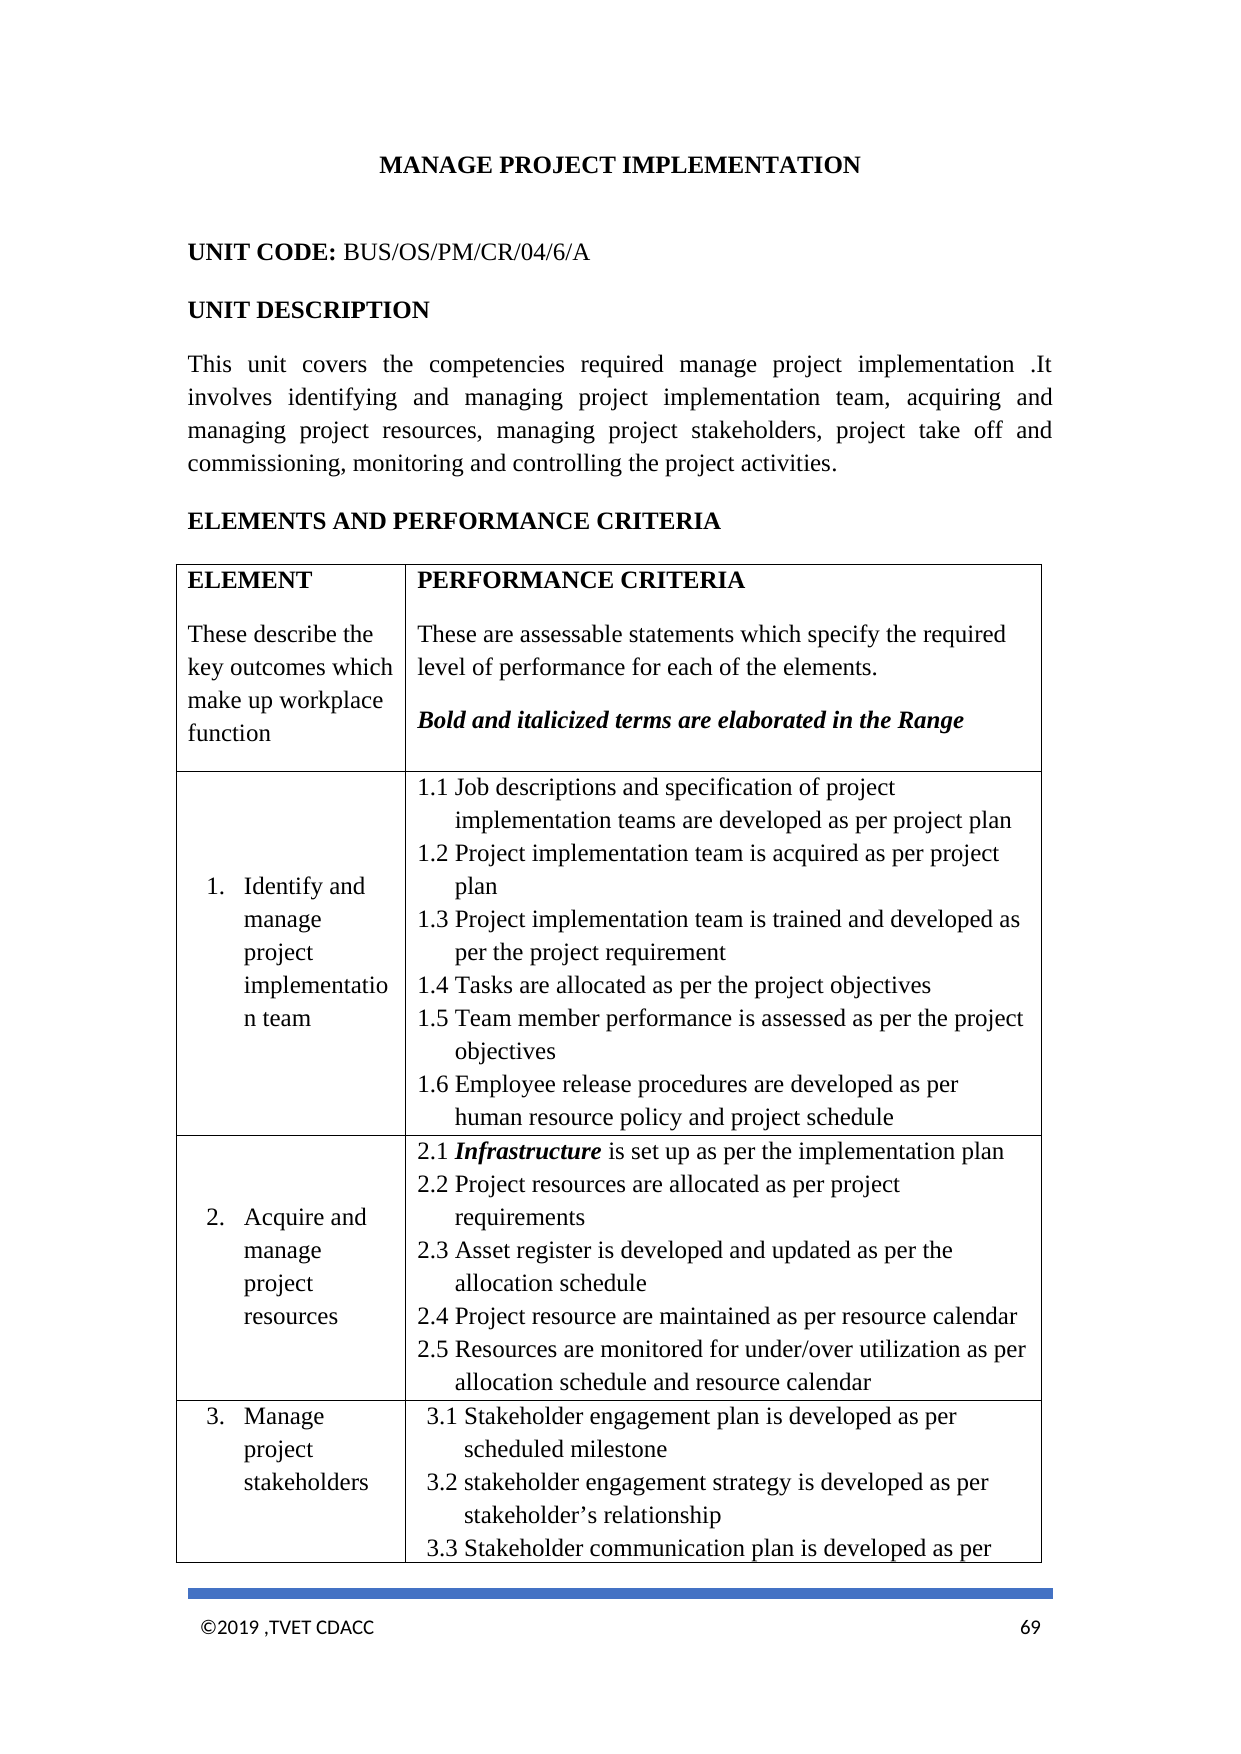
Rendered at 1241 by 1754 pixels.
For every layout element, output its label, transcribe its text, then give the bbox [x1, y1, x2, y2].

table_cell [406, 1401, 1041, 1562]
table_cell Identify and manage project implementation team [177, 772, 405, 1135]
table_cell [177, 1401, 405, 1562]
text ELEMENTS AND PERFORMANCE CRITERIA [187, 506, 1053, 534]
text This unit covers the competencies required manage project implementation .It involves identifying and managing project implementation team, acquiring and managing project resources, managing project stakeholders, project take off and commissioning, monitoring and controlling the project activities. [187, 349, 1053, 477]
text MANAGE PROJECT IMPLEMENTATION [187, 150, 1053, 179]
text UNIT CODE: BUS/OS/PM/CR/04/6/A [187, 237, 1053, 266]
table_cell Infrastructure is set up as per the implementation plan Project resources are allocated as per project requirements Asset register is developed and updated as per the allocation schedule Project resource are maintained as per resource calendar Resources are monitored for under/over utilization as per allocation schedule and resource calendar [406, 1136, 1041, 1400]
table_header ELEMENT These describe the key outcomes which make up workplace function [177, 565, 405, 771]
table_cell Acquire and manage project resources [177, 1136, 405, 1400]
table_cell Job descriptions and specification of project implementation teams are developed as per project plan Project implementation team is acquired as per project plan Project implementation team is trained and developed as per the project requirement Tasks are allocated as per the project objectives Team member performance is assessed as per the project objectives Employee release procedures are developed as per human resource policy and project schedule [406, 772, 1041, 1135]
table_header PERFORMANCE CRITERIA These are assessable statements which specify the required level of performance for each of the elements. Bold and italicized terms are elaborated in the Range [406, 565, 1041, 771]
text UNIT DESCRIPTION [187, 295, 1053, 324]
